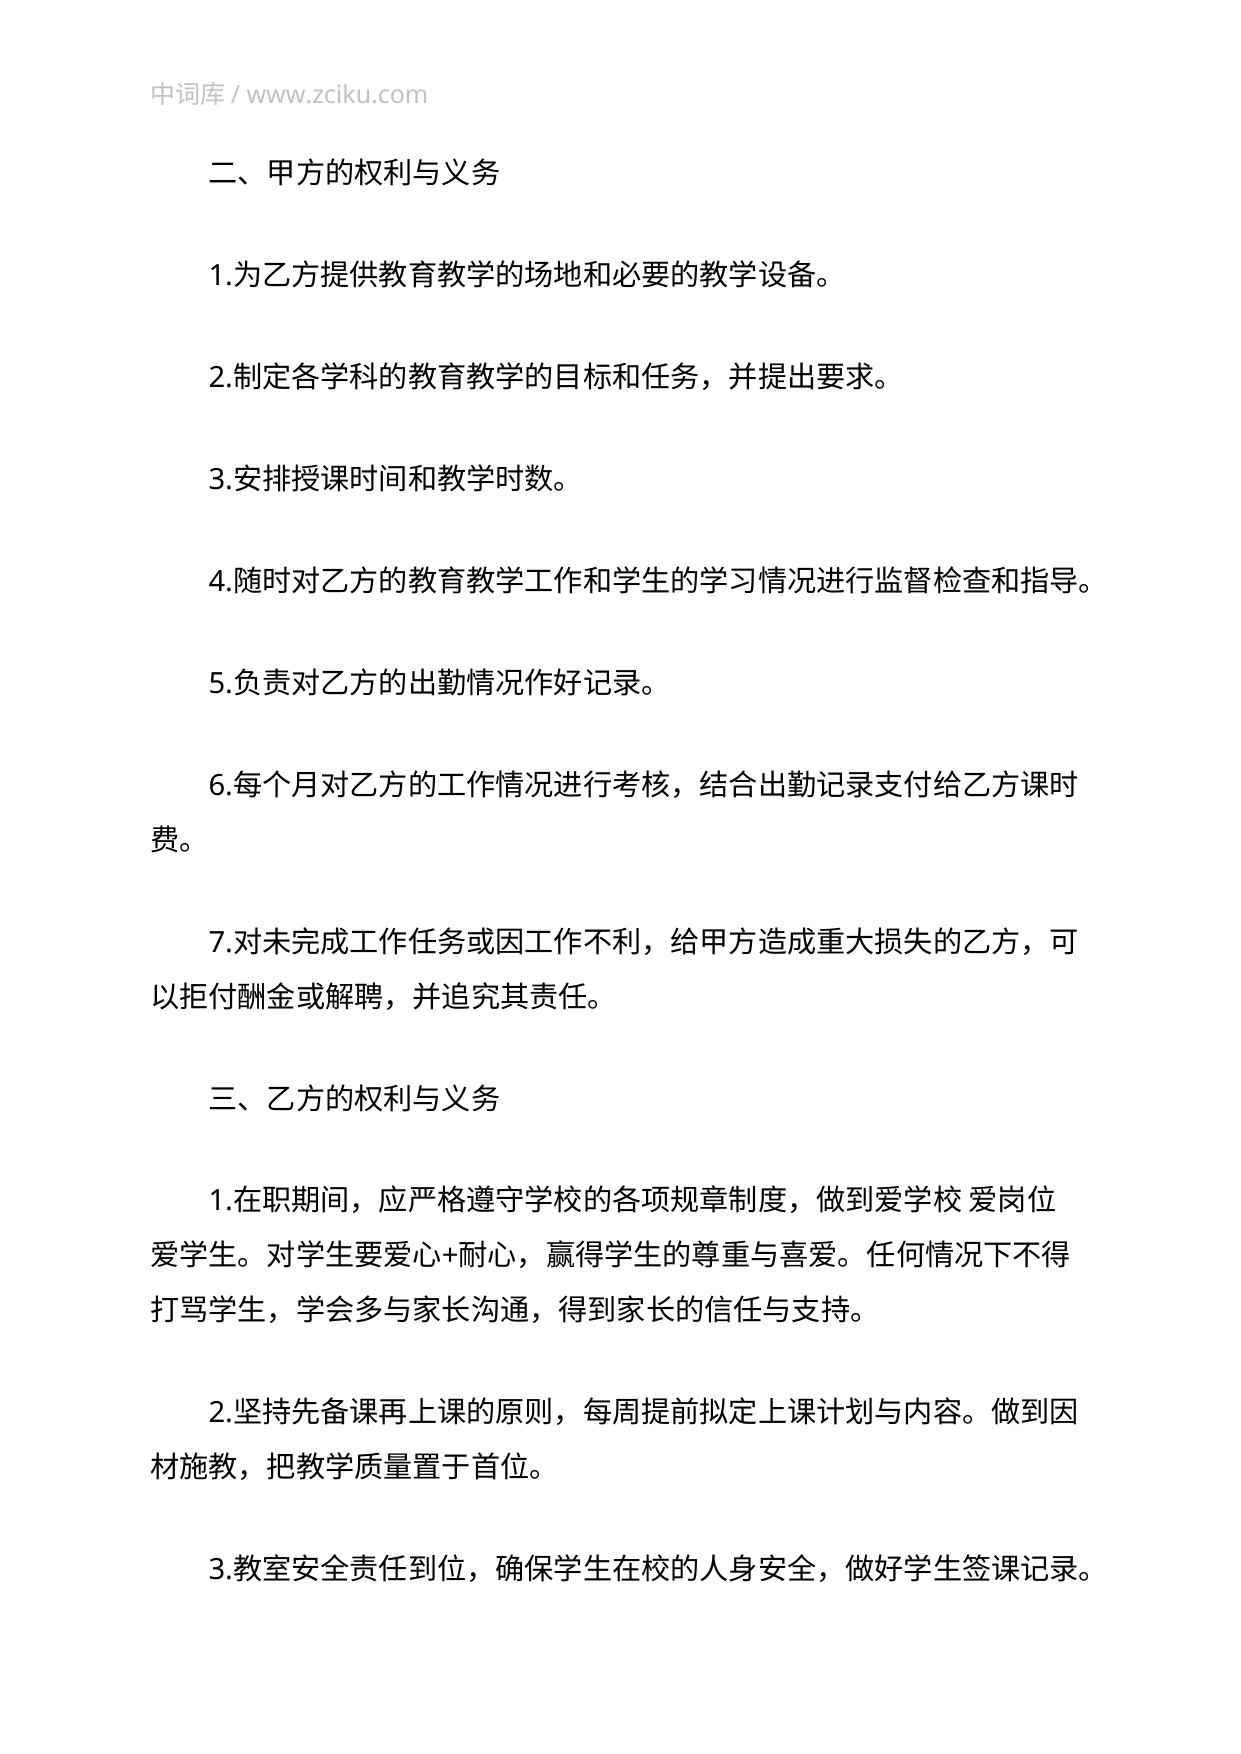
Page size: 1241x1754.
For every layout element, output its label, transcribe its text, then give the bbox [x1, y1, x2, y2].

text 3.安排授课时间和教学时数。 [150, 456, 1090, 498]
text 2.制定各学科的教育教学的目标和任务，并提出要求。 [150, 354, 1090, 396]
text 6.每个月对乙方的工作情况进行考核，结合出勤记录支付给乙方课时费。 [150, 762, 1090, 859]
text 3.教室安全责任到位，确保学生在校的人身安全，做好学生签课记录。 [150, 1546, 1090, 1588]
text 二、甲方的权利与义务 [150, 150, 1090, 192]
text 5.负责对乙方的出勤情况作好记录。 [150, 660, 1090, 702]
text 三、乙方的权利与义务 [150, 1075, 1090, 1117]
text 7.对未完成工作任务或因工作不利，给甲方造成重大损失的乙方，可以拒付酬金或解聘，并追究其责任。 [150, 918, 1090, 1016]
text 4.随时对乙方的教育教学工作和学生的学习情况进行监督检查和指导。 [150, 558, 1090, 600]
text 1.在职期间，应严格遵守学校的各项规章制度，做到爱学校 爱岗位 爱学生。对学生要爱心+耐心，赢得学生的尊重与喜爱。任何情况下不得打骂学生，学会多与家长沟通，得到家长的信任与支持。 [150, 1177, 1090, 1329]
text 2.坚持先备课再上课的原则，每周提前拟定上课计划与内容。做到因材施教，把教学质量置于首位。 [150, 1389, 1090, 1486]
text 1.为乙方提供教育教学的场地和必要的教学设备。 [150, 252, 1090, 294]
